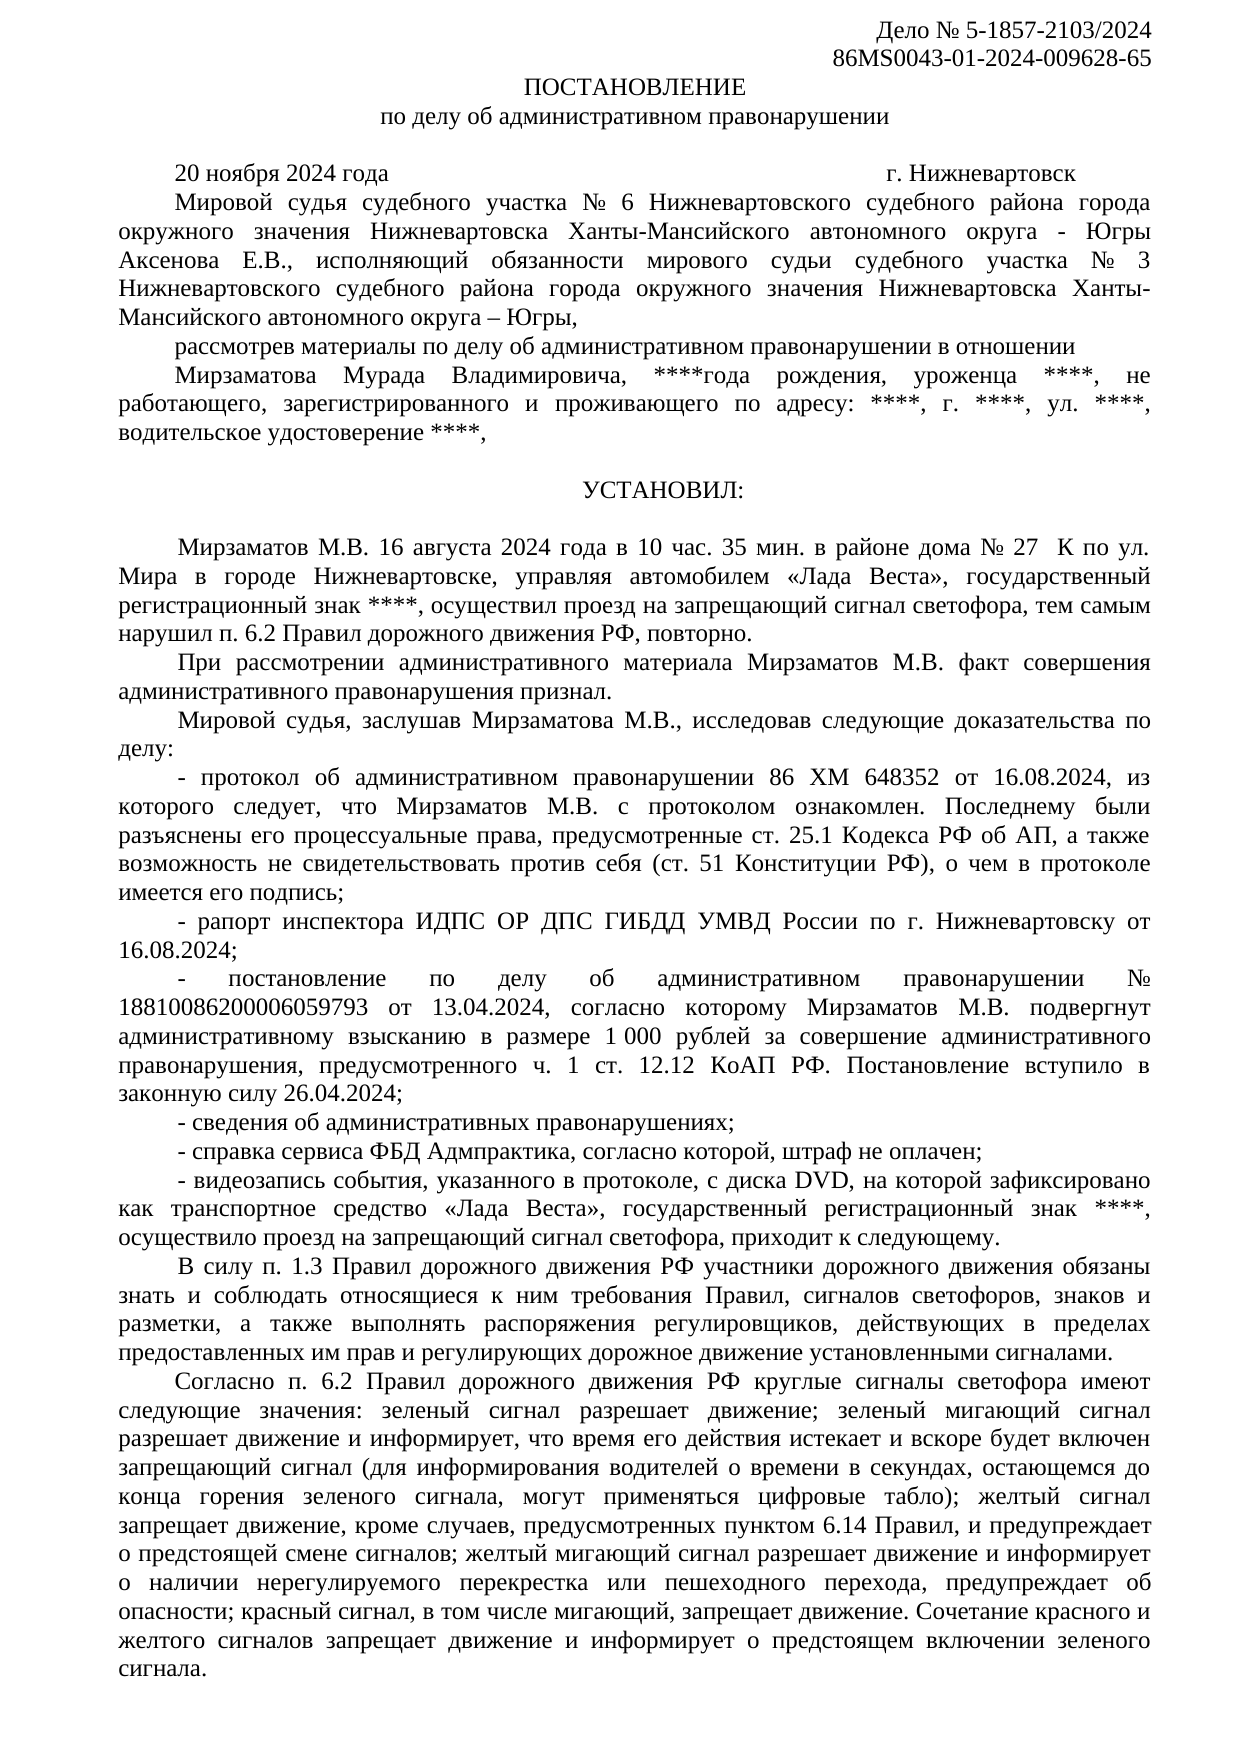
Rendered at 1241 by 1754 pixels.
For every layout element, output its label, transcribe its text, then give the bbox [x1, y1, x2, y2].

text Мировой судья судебного участка № 6 Нижневартовского судебного района города окружного значения Нижневартовска Ханты-Мансийского автономного округа - Югры Аксенова Е.В., исполняющий обязанности мирового судьи судебного участка № 3 Нижневартовского судебного района города окружного значения Нижневартовска Ханты-Мансийского автономного округа – Югры, [118, 187, 1152, 331]
text При рассмотрении административного материала Мирзаматов М.В. факт совершения административного правонарушения признал. [118, 647, 1152, 705]
text - протокол об административном правонарушении 86 ХМ 648352 от 16.08.2024, из которого следует, что Мирзаматов М.В. с протоколом ознакомлен. Последнему были разъяснены его процессуальные права, предусмотренные ст. 25.1 Кодекса РФ об АП, а также возможность не свидетельствовать против себя (ст. 51 Конституции РФ), о чем в протоколе имеется его подпись; [118, 762, 1152, 906]
text Согласно п. 6.2 Правил дорожного движения РФ круглые сигналы светофора имеют следующие значения: зеленый сигнал разрешает движение; зеленый мигающий сигнал разрешает движение и информирует, что время его действия истекает и вскоре будет включен запрещающий сигнал (для информирования водителей о времени в секундах, остающемся до конца горения зеленого сигнала, могут применяться цифровые табло); желтый сигнал запрещает движение, кроме случаев, предусмотренных пунктом 6.14 Правил, и предупреждает о предстоящей смене сигналов; желтый мигающий сигнал разрешает движение и информирует о наличии нерегулируемого перекрестка или пешеходного перехода, предупреждает об опасности; красный сигнал, в том числе мигающий, запрещает движение. Сочетание красного и желтого сигналов запрещает движение и информирует о предстоящем включении зеленого сигнала. [118, 1366, 1152, 1682]
text - рапорт инспектора ИДПС ОР ДПС ГИБДД УМВД России по г. Нижневартовску от 16.08.2024; [118, 906, 1152, 963]
text по делу об административном правонарушении [118, 101, 1152, 130]
text 86MS0043-01-2024-009628-65 [118, 43, 1152, 72]
text Мирзаматова Мурада Владимировича, ****года рождения, уроженца ****, не работающего, зарегистрированного и проживающего по адресу: ****, г. ****, ул. ****, водительское удостоверение ****, [118, 360, 1152, 446]
text - сведения об административных правонарушениях; [118, 1107, 1152, 1136]
text В силу п. 1.3 Правил дорожного движения РФ участники дорожного движения обязаны знать и соблюдать относящиеся к ним требования Правил, сигналов светофоров, знаков и разметки, а также выполнять распоряжения регулировщиков, действующих в пределах предоставленных им прав и регулирующих дорожное движение установленными сигналами. [118, 1251, 1152, 1366]
text Дело № 5-1857-2103/2024 [118, 15, 1152, 43]
text - видеозапись события, указанного в протоколе, с диска DVD, на которой зафиксировано как транспортное средство «Лада Веста», государственный регистрационный знак ****, осуществило проезд на запрещающий сигнал светофора, приходит к следующему. [118, 1165, 1152, 1251]
text УСТАНОВИЛ: [118, 475, 1152, 503]
text Мирзаматов М.В. 16 августа 2024 года в 10 час. 35 мин. в районе дома № 27 К по ул. Мира в городе Нижневартовске, управляя автомобилем «Лада Веста», государственный регистрационный знак ****, осуществил проезд на запрещающий сигнал светофора, тем самым нарушил п. 6.2 Правил дорожного движения РФ, повторно. [118, 532, 1152, 647]
text Мировой судья, заслушав Мирзаматова М.В., исследовав следующие доказательства по делу: [118, 705, 1152, 762]
text рассмотрев материалы по делу об административном правонарушении в отношении [118, 331, 1152, 360]
text - справка сервиса ФБД Адмпрактика, согласно которой, штраф не оплачен; [118, 1136, 1152, 1165]
text 20 ноября 2024 года г. Нижневартовск [118, 158, 1152, 187]
text - постановление по делу об административном правонарушении № 18810086200006059793 от 13.04.2024, согласно которому Мирзаматов М.В. подвергнут административному взысканию в размере 1 000 рублей за совершение административного правонарушения, предусмотренного ч. 1 ст. 12.12 КоАП РФ. Постановление вступило в законную силу 26.04.2024; [118, 963, 1152, 1107]
text ПОСТАНОВЛЕНИЕ [118, 72, 1152, 101]
